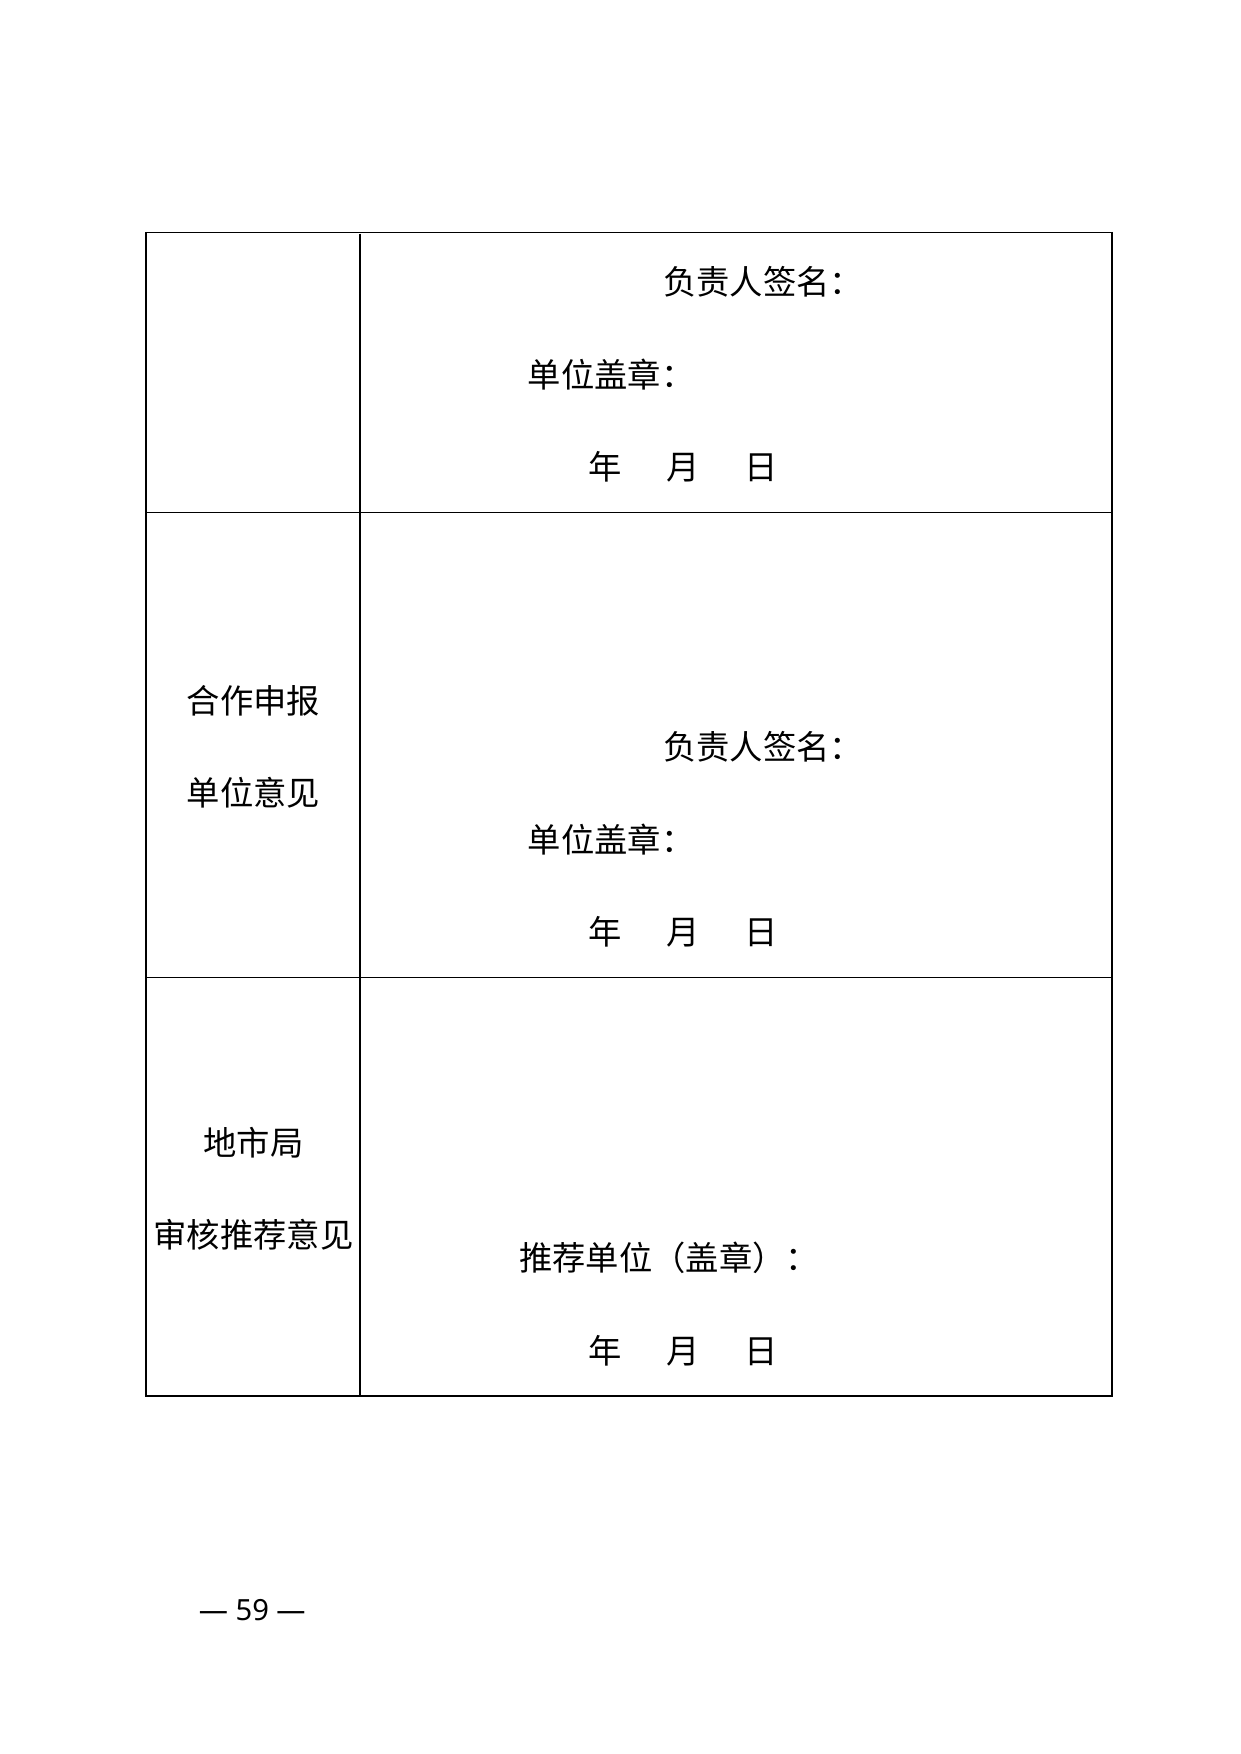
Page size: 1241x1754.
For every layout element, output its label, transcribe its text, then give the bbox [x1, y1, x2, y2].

table_header 负责人签名： 单位盖章： 年 月 日 [361, 233, 1111, 512]
table_header 申报单位 意见 [147, 233, 360, 512]
table_cell 合作申报 单位意见 [147, 513, 359, 977]
table_cell 地市局 审核推荐意见 [147, 978, 359, 1395]
table_cell 推荐单位（盖章）： 年 月 日 [361, 978, 1111, 1395]
table_cell 负责人签名： 单位盖章： 年 月 日 [361, 513, 1111, 977]
